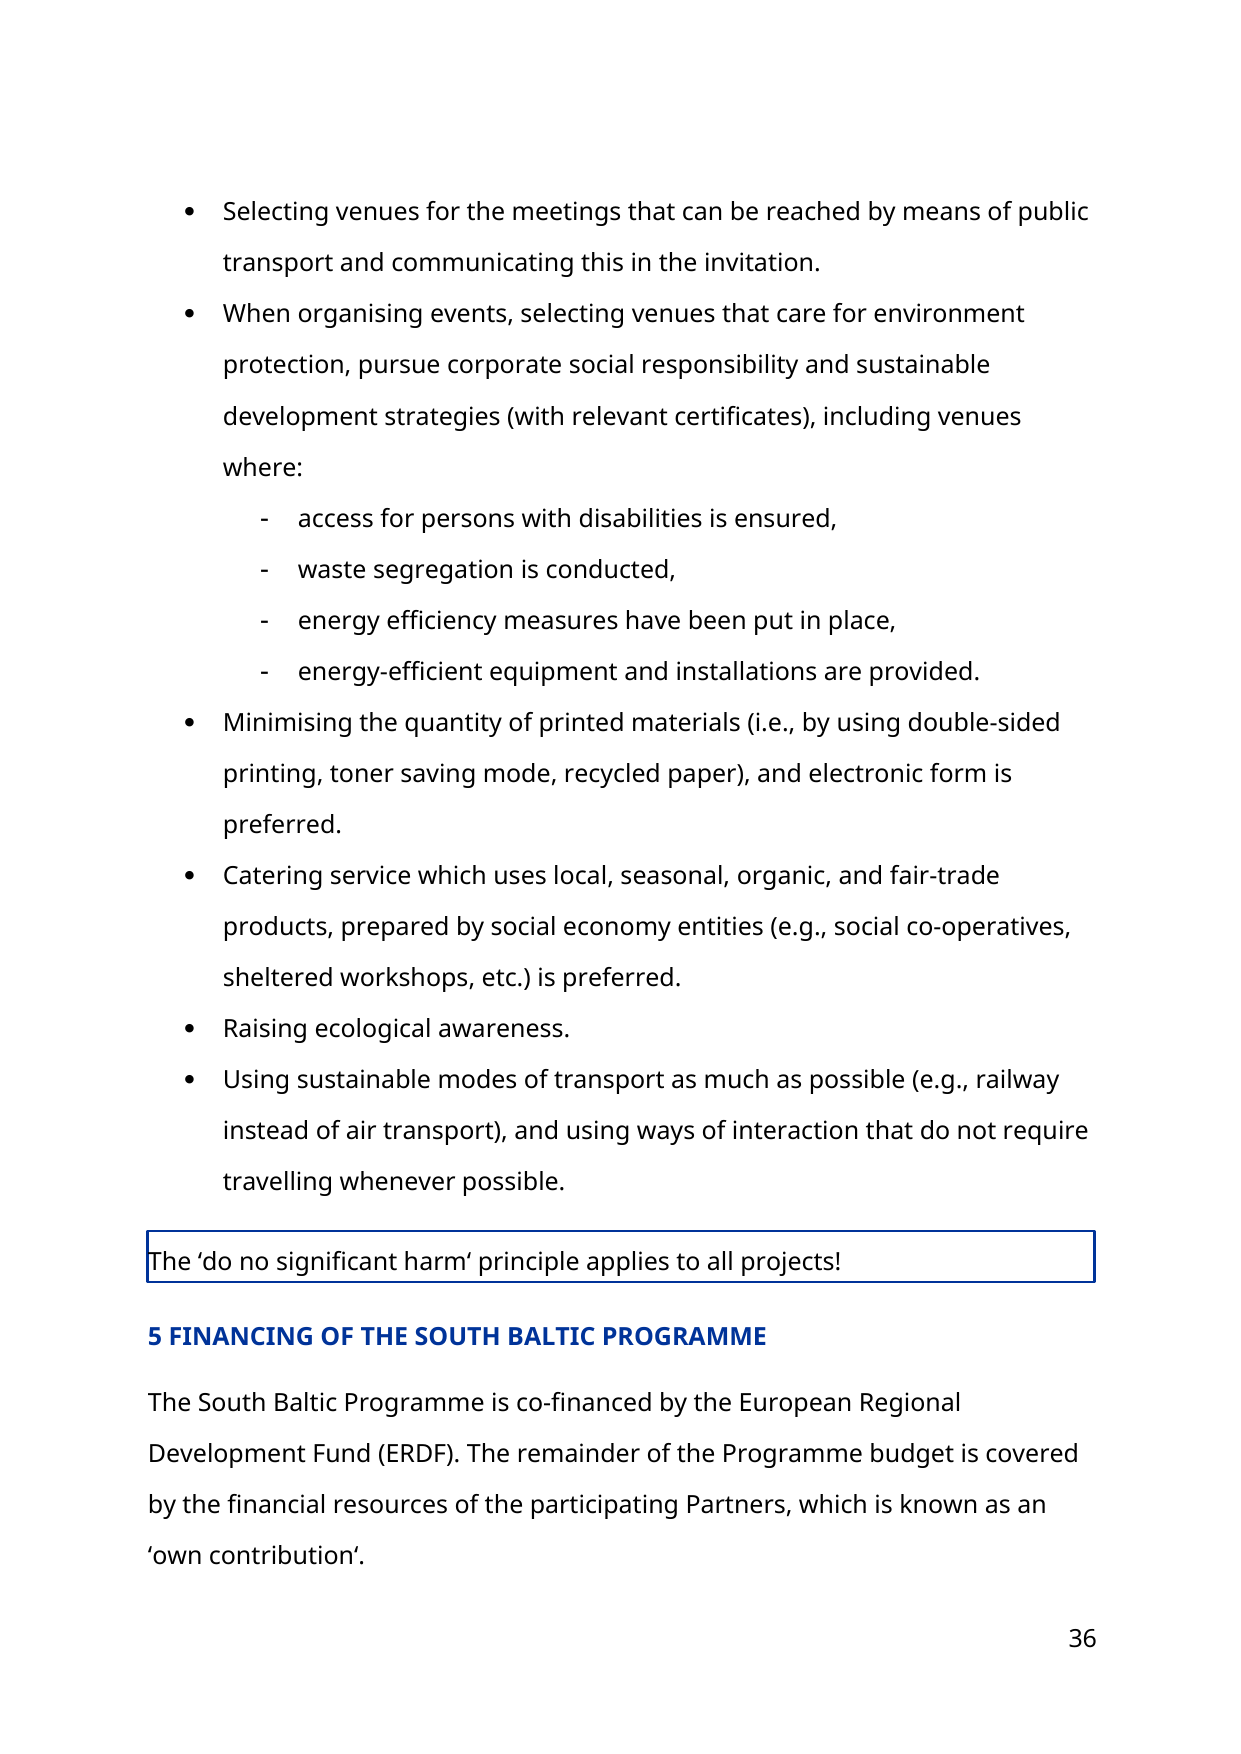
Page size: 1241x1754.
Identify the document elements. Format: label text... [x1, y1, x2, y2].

list Catering service which uses local, seasonal, organic, and fair-trade products, prepared by social economy entities (e.g., social co-operatives, sheltered workshops, etc.) is preferred. [185, 857, 1097, 994]
list waste segregation is conducted, [260, 551, 1097, 585]
list energy efficiency measures have been put in place, [260, 602, 1097, 636]
list Selecting venues for the meetings that can be reached by means of public transport and communicating this in the invitation. [185, 194, 1097, 279]
list access for persons with disabilities is ensured, [260, 500, 1097, 534]
subtitle 5 FINANCING OF THE SOUTH BALTIC PROGRAMME [148, 1318, 1097, 1352]
list When organising events, selecting venues that care for environment protection, pursue corporate social responsibility and sustainable development strategies (with relevant certificates), including venues where: [185, 296, 1097, 483]
text The South Baltic Programme is co-financed by the European Regional Development Fund (ERDF). The remainder of the Programme budget is covered by the financial resources of the participating Partners, which is known as an ‘own contribution‘. [148, 1384, 1097, 1572]
list Using sustainable modes of transport as much as possible (e.g., railway instead of air transport), and using ways of interaction that do not require travelling whenever possible. [185, 1062, 1097, 1198]
list Minimising the quantity of printed materials (i.e., by using double-sided printing, toner saving mode, recycled paper), and electronic form is preferred. [185, 704, 1097, 841]
list Raising ecological awareness. [185, 1011, 1097, 1045]
list energy-efficient equipment and installations are provided. [260, 653, 1097, 687]
